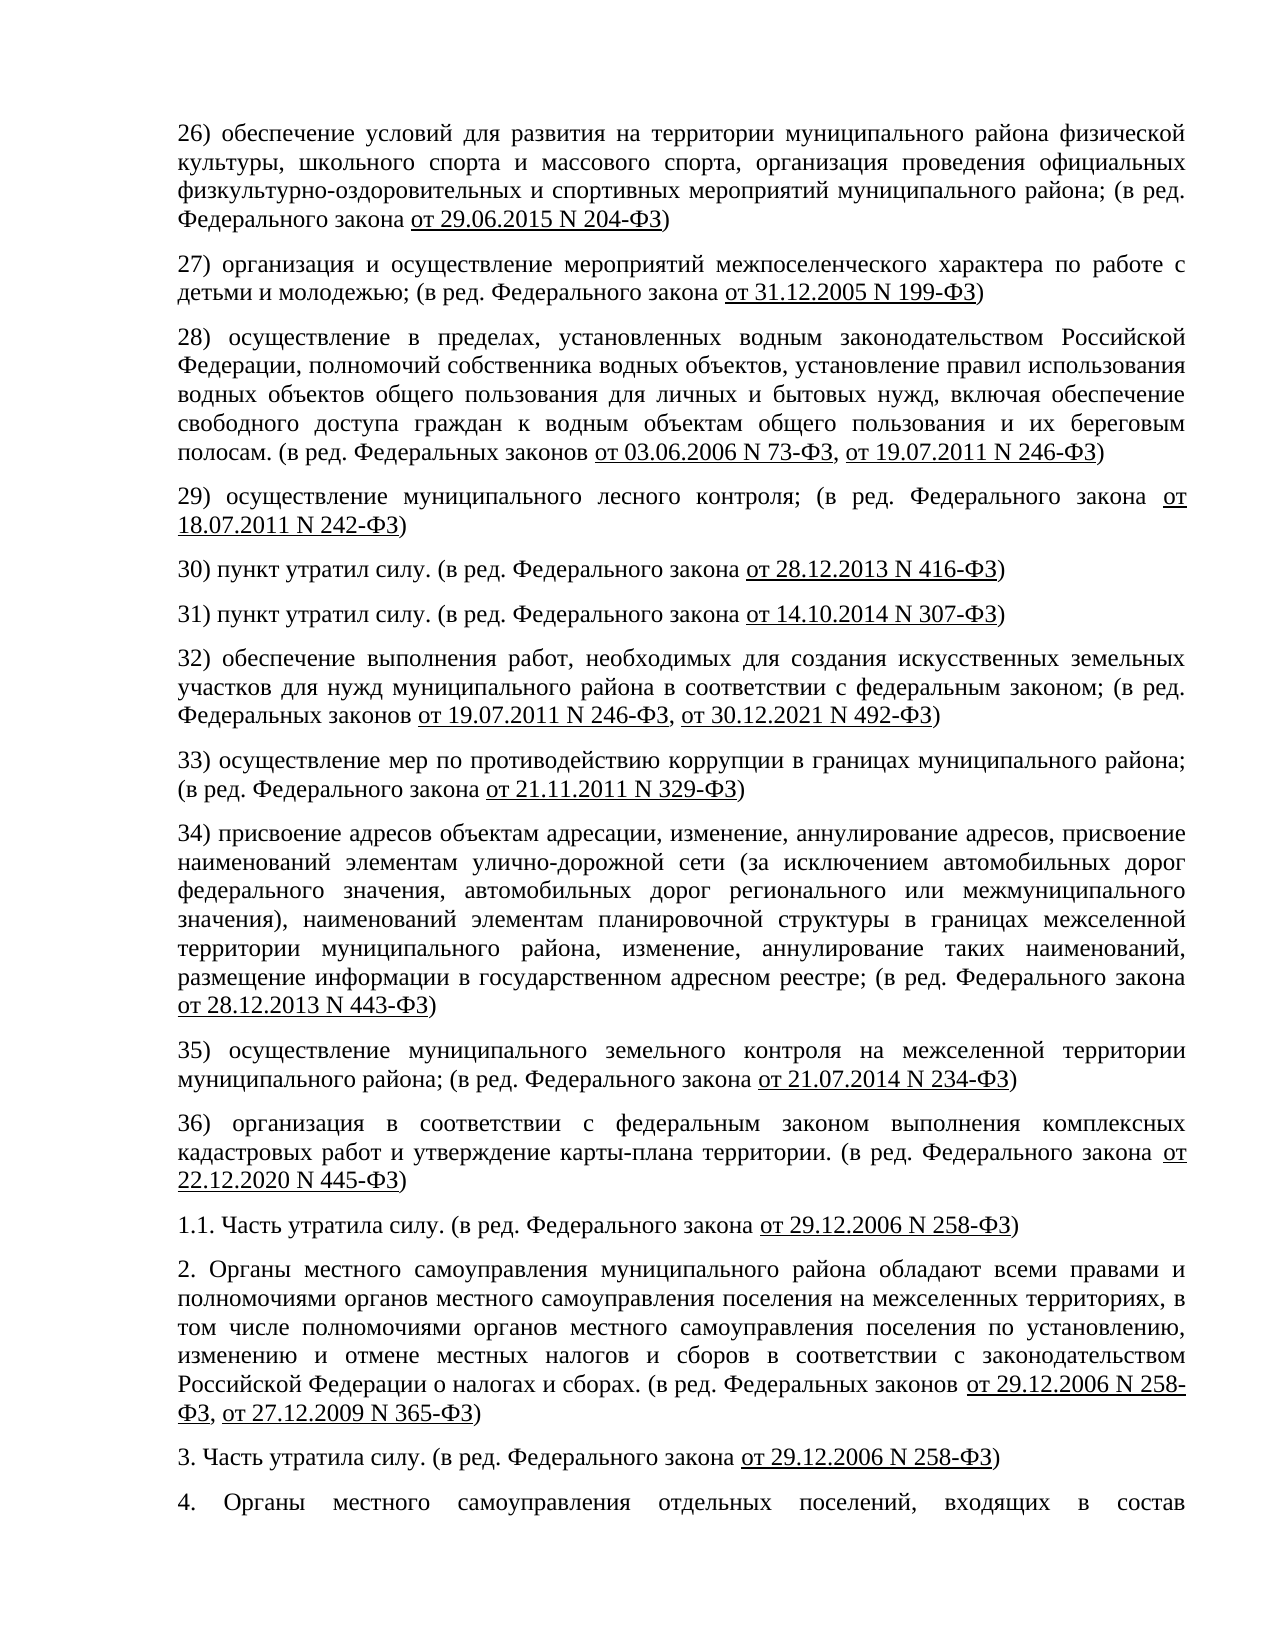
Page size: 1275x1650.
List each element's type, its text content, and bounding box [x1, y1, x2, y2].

text 31) пункт утратил силу. (в ред. Федерального закона от 14.10.2014 N 307-ФЗ) [177, 599, 1186, 627]
text 27) организация и осуществление мероприятий межпоселенческого характера по работе с детьми и молодежью; (в ред. Федерального закона от 31.12.2005 N 199-ФЗ) [177, 249, 1186, 306]
text 28) осуществление в пределах, установленных водным законодательством Российской Федерации, полномочий собственника водных объектов, установление правил использования водных объектов общего пользования для личных и бытовых нужд, включая обеспечение свободного доступа граждан к водным объектам общего пользования и их береговым полосам. (в ред. Федеральных законов от 03.06.2006 N 73-ФЗ, от 19.07.2011 N 246-ФЗ) [177, 322, 1186, 466]
text 35) осуществление муниципального земельного контроля на межселенной территории муниципального района; (в ред. Федерального закона от 21.07.2014 N 234-ФЗ) [177, 1035, 1186, 1092]
text 1.1. Часть утратила силу. (в ред. Федерального закона от 29.12.2006 N 258-ФЗ) [177, 1210, 1186, 1239]
text 3. Часть утратила силу. (в ред. Федерального закона от 29.12.2006 N 258-ФЗ) [177, 1442, 1186, 1471]
text 36) организация в соответствии с федеральным законом выполнения комплексных кадастровых работ и утверждение карты-плана территории. (в ред. Федерального закона от 22.12.2020 N 445-ФЗ) [177, 1108, 1186, 1194]
text 2. Органы местного самоуправления муниципального района обладают всеми правами и полномочиями органов местного самоуправления поселения на межселенных территориях, в том числе полномочиями органов местного самоуправления поселения по установлению, изменению и отмене местных налогов и сборов в соответствии с законодательством Российской Федерации о налогах и сборах. (в ред. Федеральных законов от 29.12.2006 N 258-ФЗ, от 27.12.2009 N 365-ФЗ) [177, 1254, 1186, 1427]
text 34) присвоение адресов объектам адресации, изменение, аннулирование адресов, присвоение наименований элементам улично-дорожной сети (за исключением автомобильных дорог федерального значения, автомобильных дорог регионального или межмуниципального значения), наименований элементам планировочной структуры в границах межселенной территории муниципального района, изменение, аннулирование таких наименований, размещение информации в государственном адресном реестре; (в ред. Федерального закона от 28.12.2013 N 443-ФЗ) [177, 818, 1186, 1019]
text 29) осуществление муниципального лесного контроля; (в ред. Федерального закона от 18.07.2011 N 242-ФЗ) [177, 481, 1186, 539]
text 26) обеспечение условий для развития на территории муниципального района физической культуры, школьного спорта и массового спорта, организация проведения официальных физкультурно-оздоровительных и спортивных мероприятий муниципального района; (в ред. Федерального закона от 29.06.2015 N 204-ФЗ) [177, 118, 1186, 233]
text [177, 1487, 1186, 1516]
text 32) обеспечение выполнения работ, необходимых для создания искусственных земельных участков для нужд муниципального района в соответствии с федеральным законом; (в ред. Федеральных законов от 19.07.2011 N 246-ФЗ, от 30.12.2021 N 492-ФЗ) [177, 643, 1186, 729]
text 30) пункт утратил силу. (в ред. Федерального закона от 28.12.2013 N 416-ФЗ) [177, 554, 1186, 583]
text 33) осуществление мер по противодействию коррупции в границах муниципального района; (в ред. Федерального закона от 21.11.2011 N 329-ФЗ) [177, 745, 1186, 802]
